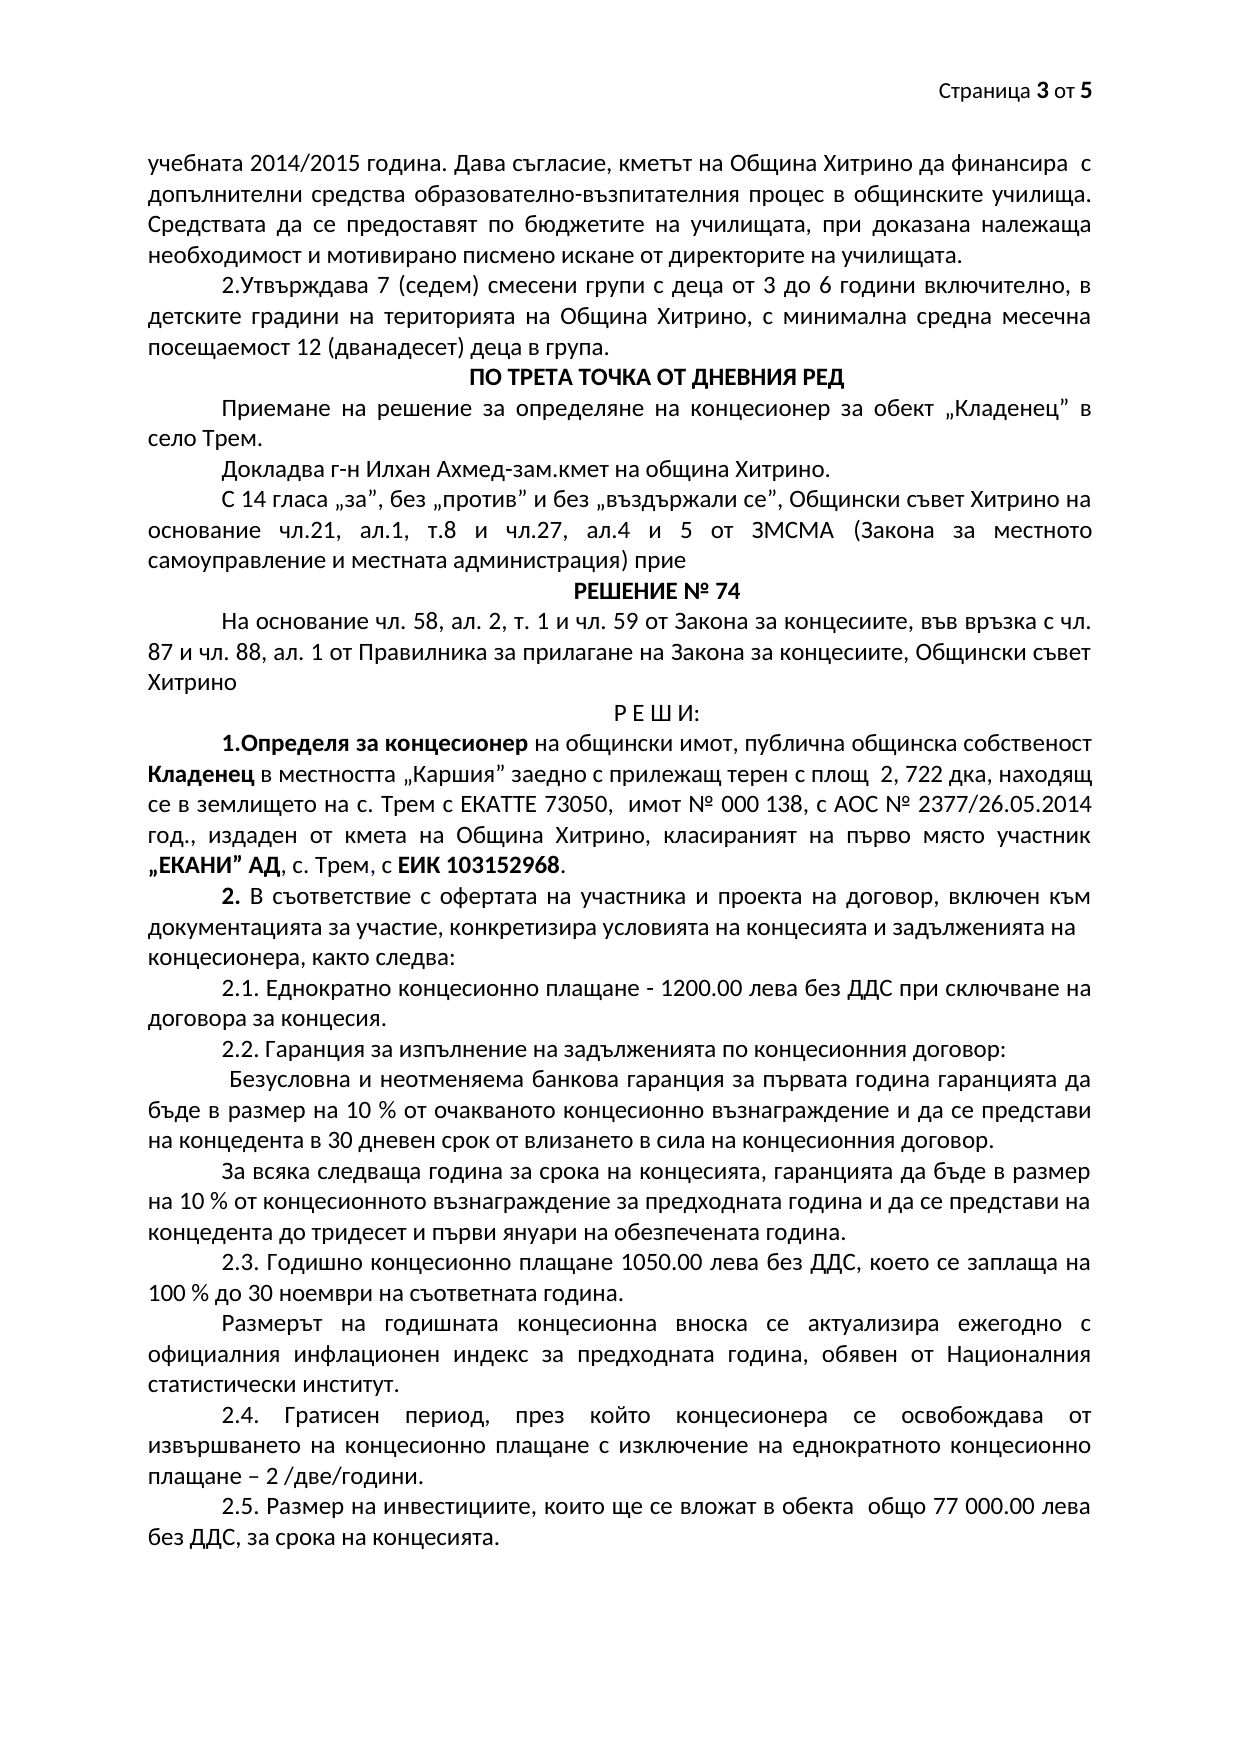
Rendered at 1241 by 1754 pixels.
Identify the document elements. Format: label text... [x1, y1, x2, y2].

text 2.1. Еднократно концесионно плащане - 1200.00 лева без ДДС при сключване на договора за концесия. [148, 972, 1093, 1033]
text За всяка следваща година за срока на концесията, гаранцията да бъде в размер на 10 % от концесионното възнаграждение за предходната година и да се представи на концедента до тридесет и първи януари на обезпечената година. [148, 1155, 1093, 1246]
text Приемане на решение за определяне на концесионер за обект „Кладенец” в село Трем. [148, 392, 1093, 453]
text 2. В съответствие с офертата на участника и проекта на договор, включен към документацията за участие, конкретизира условията на концесията и задълженията на [148, 880, 1093, 941]
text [148, 148, 1093, 270]
text Размерът на годишната концесионна вноска се актуализира ежегодно с официалния инфлационен индекс за предходната година, обявен от Националния статистически институт. [148, 1307, 1093, 1399]
text Докладва г-н Илхан Ахмед-зам.кмет на община Хитрино. [148, 453, 1093, 483]
text 2.Утвърждава 7 (седем) смесени групи с деца от 3 до 6 години включително, в детските градини на територията на Община Хитрино, с минимална средна месечна посещаемост 12 (дванадесет) деца в група. [148, 270, 1093, 361]
text 2.5. Размер на инвестициите, които ще се вложат в обекта общо 77 000.00 лева без ДДС, за срока на концесията. [148, 1491, 1093, 1552]
text 2.3. Годишно концесионно плащане 1050.00 лева без ДДС, което се заплаща на 100 % до 30 ноември на съответната година. [148, 1246, 1093, 1307]
text РЕШЕНИЕ № 74 [148, 575, 1093, 605]
text 1.Определя за концесионер на общински имот, публична общинска собственост Кладенец в местността „Каршия” заедно с прилежащ терен с площ 2, 722 дка, находящ се в землището на с. Трем с ЕКАТТЕ 73050, имот № 000 138, с АОС № 2377/26.05.2014 год., издаден от кмета на Община Хитрино, класираният на първо място участник „ЕКАНИ” АД, с. Трем, с ЕИК 103152968. [148, 727, 1093, 880]
text Безусловна и неотменяема банкова гаранция за първата година гаранцията да бъде в размер на 10 % от очакваното концесионно възнаграждение и да се представи на концедента в 30 дневен срок от влизането в сила на концесионния договор. [148, 1063, 1093, 1155]
text С 14 гласа „за”, без „против” и без „въздържали се”, Общински съвет Хитрино на основание чл.21, ал.1, т.8 и чл.27, ал.4 и 5 от ЗМСМА (Закона за местното самоуправление и местната администрация) прие [148, 483, 1093, 575]
text ПО ТРЕТА ТОЧКА ОТ ДНЕВНИЯ РЕД [148, 361, 1093, 392]
text 2.2. Гаранция за изпълнение на задълженията по концесионния договор: [148, 1033, 1093, 1063]
text На основание чл. 58, ал. 2, т. 1 и чл. 59 от Закона за концесиите, във връзка с чл. 87 и чл. 88, ал. 1 от Правилника за прилагане на Закона за концесиите, Общински съвет Хитрино [148, 605, 1093, 697]
text 2.4. Гратисен период, през който концесионера се освобождава от извършването на концесионно плащане с изключение на еднократното концесионно плащане – 2 /две/години. [148, 1399, 1093, 1491]
text концесионера, както следва: [148, 941, 1093, 972]
text Р Е Ш И: [148, 697, 1093, 727]
